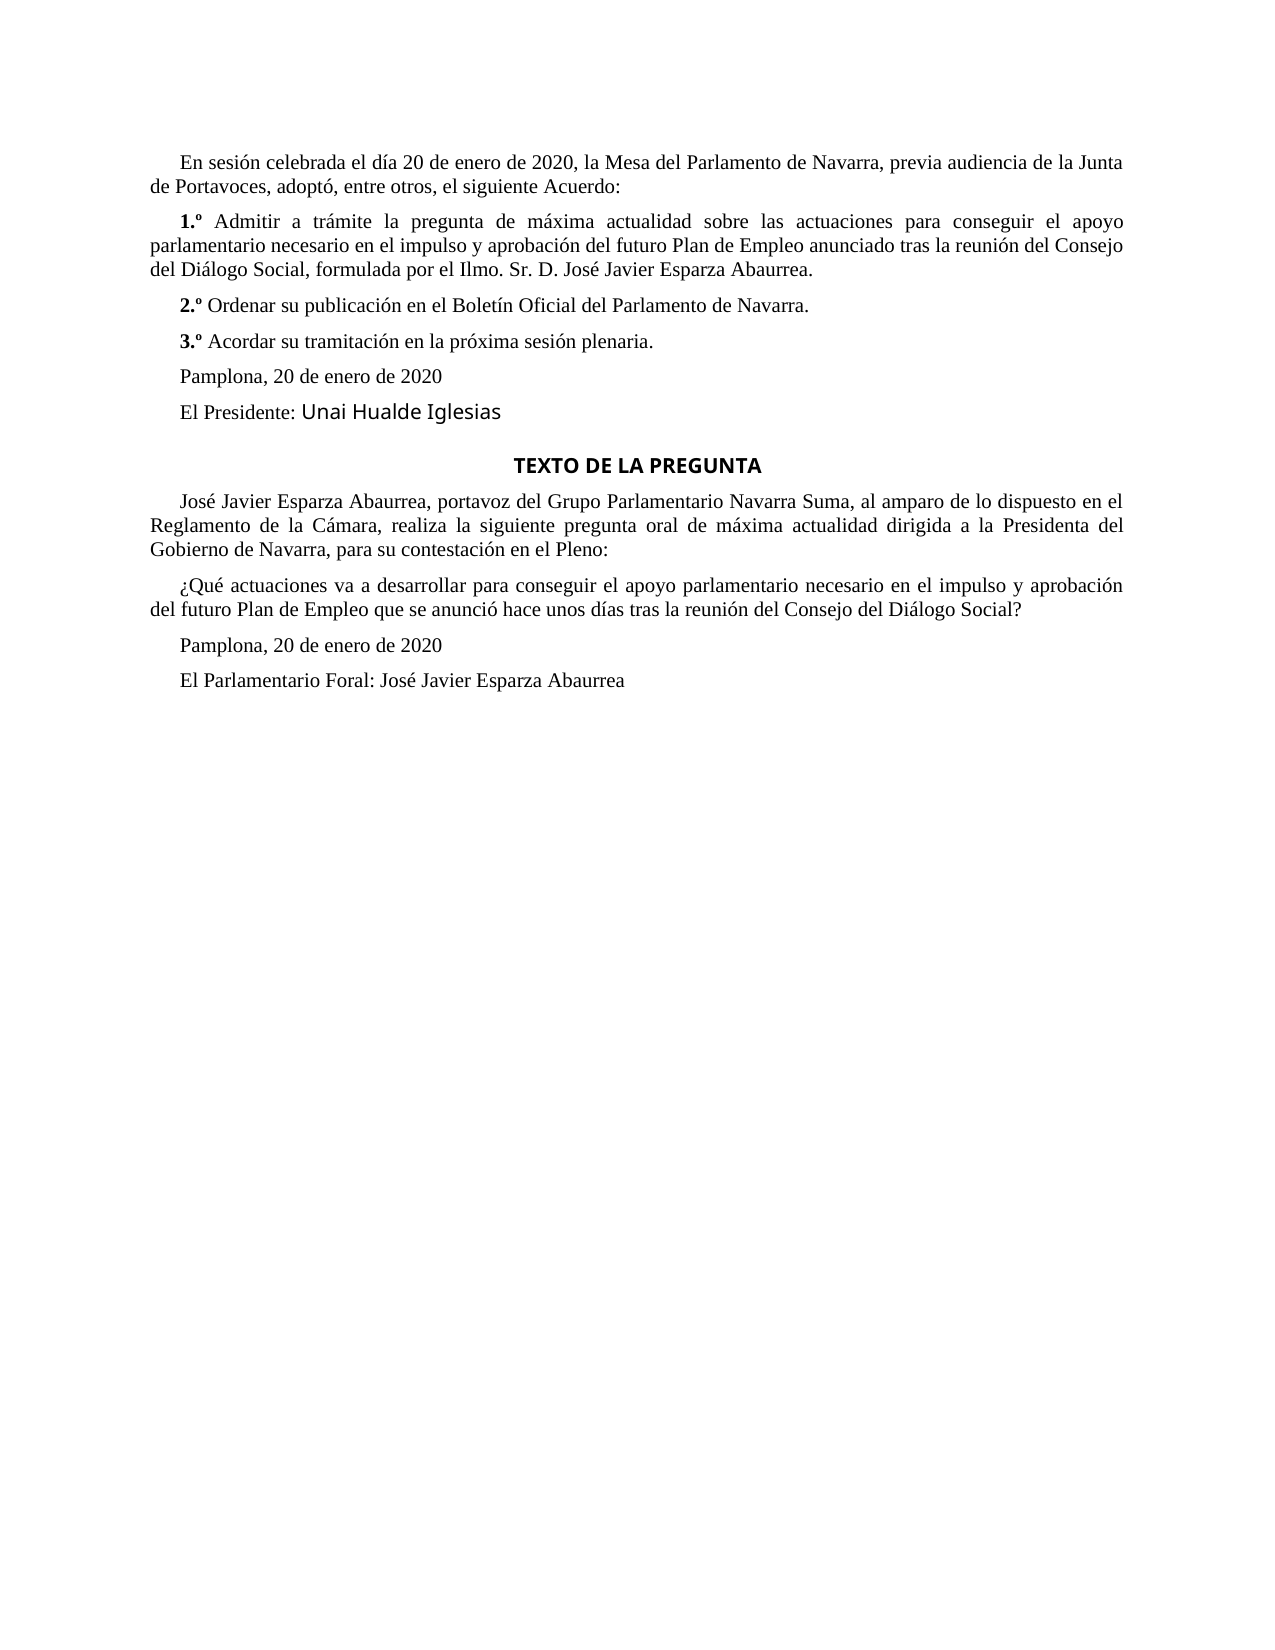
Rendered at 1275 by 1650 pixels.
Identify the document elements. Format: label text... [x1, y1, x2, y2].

text En sesión celebrada el día 20 de enero de 2020, la Mesa del Parlamento de Navarra, previa audiencia de la Junta de Portavoces, adoptó, entre otros, el siguiente Acuerdo: [150, 150, 1125, 198]
text El Presidente: Unai Hualde Iglesias [150, 401, 1125, 424]
text Pamplona, 20 de enero de 2020 [150, 365, 1125, 389]
text José Javier Esparza Abaurrea, portavoz del Grupo Parlamentario Navarra Suma, al amparo de lo dispuesto en el Reglamento de la Cámara, realiza la siguiente pregunta oral de máxima actualidad dirigida a la Presidenta del Gobierno de Navarra, para su contestación en el Pleno: [150, 490, 1125, 562]
text 2.º Ordenar su publicación en el Boletín Oficial del Parlamento de Navarra. [150, 293, 1125, 317]
text El Parlamentario Foral: José Javier Esparza Abaurrea [150, 669, 1125, 693]
text 1.º Admitir a trámite la pregunta de máxima actualidad sobre las actuaciones para conseguir el apoyo parlamentario necesario en el impulso y aprobación del futuro Plan de Empleo anunciado tras la reunión del Consejo del Diálogo Social, formulada por el Ilmo. Sr. D. José Javier Esparza Abaurrea. [150, 210, 1125, 282]
text ¿Qué actuaciones va a desarrollar para conseguir el apoyo parlamentario necesario en el impulso y aprobación del futuro Plan de Empleo que se anunció hace unos días tras la reunión del Consejo del Diálogo Social? [150, 573, 1125, 621]
text 3.º Acordar su tramitación en la próxima sesión plenaria. [150, 329, 1125, 353]
text TEXTO DE LA PREGUNTA [150, 454, 1125, 478]
text Pamplona, 20 de enero de 2020 [150, 633, 1125, 657]
